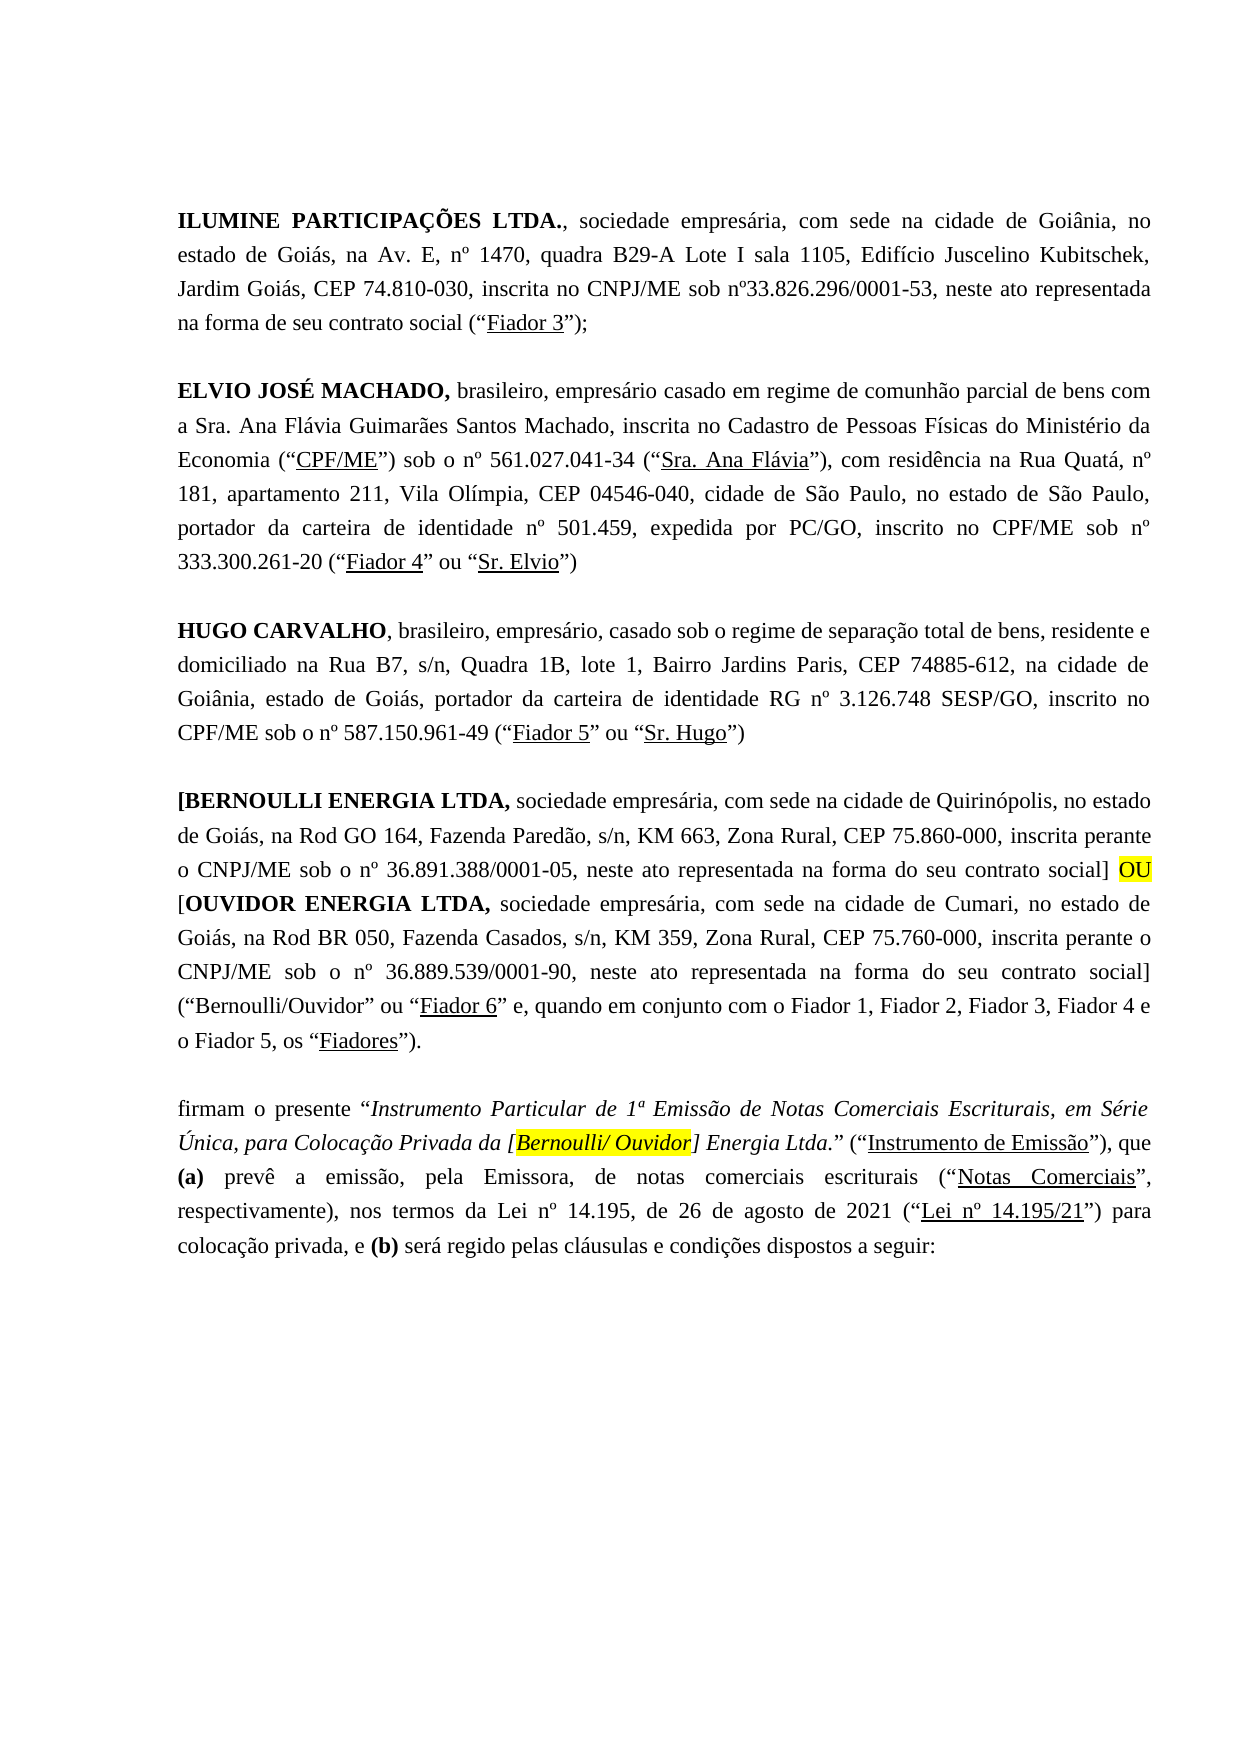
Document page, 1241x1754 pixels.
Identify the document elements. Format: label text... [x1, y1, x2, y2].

text [BERNOULLI ENERGIA LTDA, sociedade empresária, com sede na cidade de Quirinópolis, no estado de Goiás, na Rod GO 164, Fazenda Paredão, s/n, KM 663, Zona Rural, CEP 75.860-000, inscrita perante o CNPJ/ME sob o nº 36.891.388/0001-05, neste ato representada na forma do seu contrato social] OU [OUVIDOR ENERGIA LTDA, sociedade empresária, com sede na cidade de Cumari, no estado de Goiás, na Rod BR 050, Fazenda Casados, s/n, KM 359, Zona Rural, CEP 75.760-000, inscrita perante o CNPJ/ME sob o nº 36.889.539/0001-90, neste ato representada na forma do seu contrato social] (“Bernoulli/Ouvidor” ou “Fiador 6” e, quando em conjunto com o Fiador 1, Fiador 2, Fiador 3, Fiador 4 e o Fiador 5, os “Fiadores”). [177, 788, 1152, 1053]
text HUGO CARVALHO, brasileiro, empresário, casado sob o regime de separação total de bens, residente e domiciliado na Rua B7, s/n, Quadra 1B, lote 1, Bairro Jardins Paris, CEP 74885-612, na cidade de Goiânia, estado de Goiás, portador da carteira de identidade RG nº 3.126.748 SESP/GO, inscrito no CPF/ME sob o nº 587.150.961-49 (“Fiador 5” ou “Sr. Hugo”) [177, 617, 1152, 746]
text firmam o presente “Instrumento Particular de 1ª Emissão de Notas Comerciais Escriturais, em Série Única, para Colocação Privada da [Bernoulli/ Ouvidor] Energia Ltda.” (“Instrumento de Emissão”), que (a) prevê a emissão, pela Emissora, de notas comerciais escriturais (“Notas Comerciais”, respectivamente), nos termos da Lei nº 14.195, de 26 de agosto de 2021 (“Lei nº 14.195/21”) para colocação privada, e (b) será regido pelas cláusulas e condições dispostos a seguir: [177, 1095, 1152, 1258]
text ILUMINE PARTICIPAÇÕES LTDA., sociedade empresária, com sede na cidade de Goiânia, no estado de Goiás, na Av. E, nº 1470, quadra B29-A Lote I sala 1105, Edifício Juscelino Kubitschek, Jardim Goiás, CEP 74.810-030, inscrita no CNPJ/ME sob nº33.826.296/0001-53, neste ato representada na forma de seu contrato social (“Fiador 3”); [177, 207, 1152, 336]
text ELVIO JOSÉ MACHADO, brasileiro, empresário casado em regime de comunhão parcial de bens com a Sra. Ana Flávia Guimarães Santos Machado, inscrita no Cadastro de Pessoas Físicas do Ministério da Economia (“CPF/ME”) sob o nº 561.027.041-34 (“Sra. Ana Flávia”), com residência na Rua Quatá, nº 181, apartamento 211, Vila Olímpia, CEP 04546-040, cidade de São Paulo, no estado de São Paulo, portador da carteira de identidade nº 501.459, expedida por PC/GO, inscrito no CPF/ME sob nº 333.300.261-20 (“Fiador 4” ou “Sr. Elvio”) [177, 378, 1152, 575]
